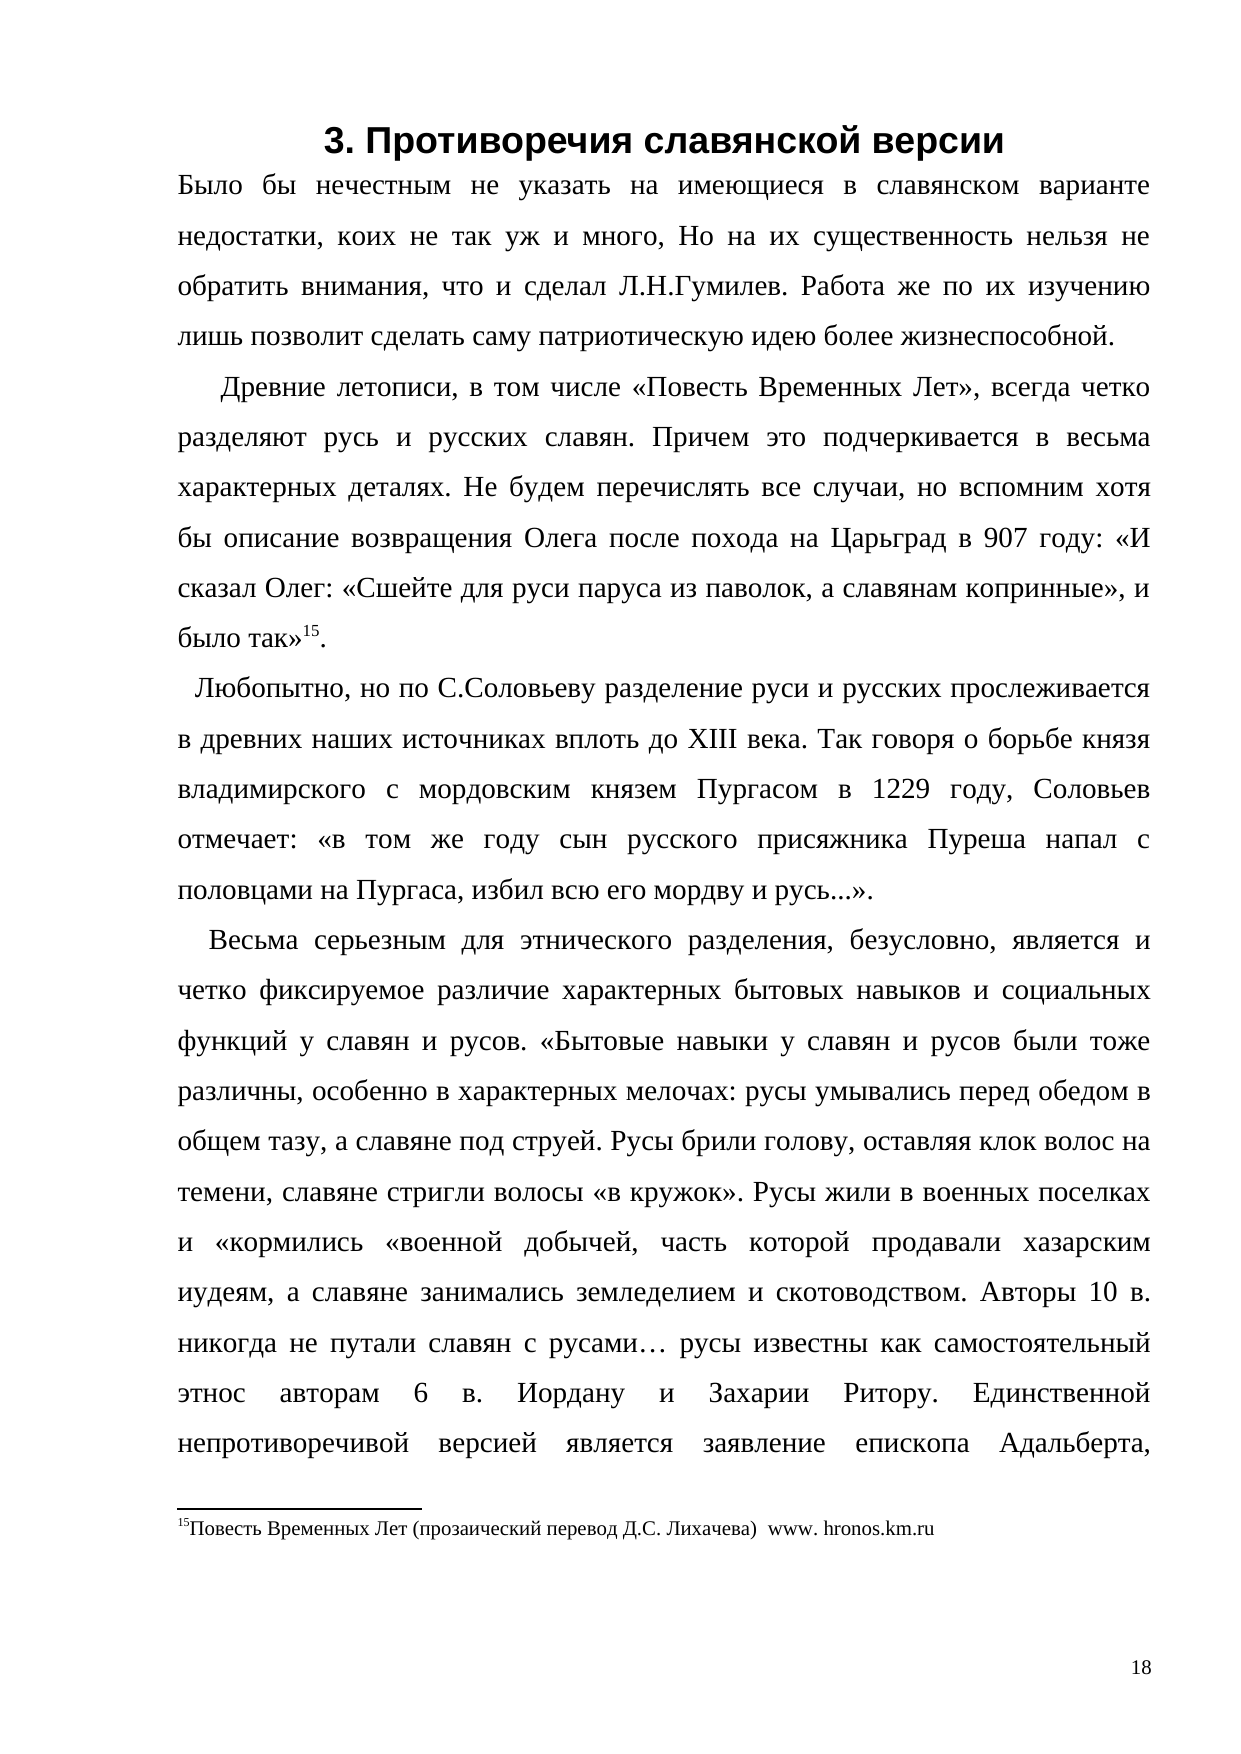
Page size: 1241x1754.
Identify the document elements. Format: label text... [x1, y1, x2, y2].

subtitle 3. Противоречия славянской версии [177, 118, 1152, 161]
text Древние летописи, в том числе «Повесть Временных Лет», всегда четко разделяют русь и русских славян. Причем это подчеркивается в весьма характерных деталях. Не будем перечислять все случаи, но вспомним хотя бы описание возвращения Олега после похода на Царьград в 907 году: «И сказал Олег: «Сшейте для руси паруса из паволок, а славянам копринные», и было так». [177, 369, 1152, 654]
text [177, 922, 1152, 1459]
text Было бы нечестным не указать на имеющиеся в славянском варианте недостатки, коих не так уж и много, Но на их существенность нельзя не обратить внимания, что и сделал Л.Н.Гумилев. Работа же по их изучению лишь позволит сделать саму патриотическую идею более жизнеспособной. [177, 167, 1152, 352]
text Любопытно, но по С.Соловьеву разделение руси и русских прослеживается в древних наших источниках вплоть до XIII века. Так говоря о борьбе князя владимирского с мордовским князем Пургасом в 1229 году, Соловьев отмечает: «в том же году сын русского присяжника Пуреша напал с половцами на Пургаса, избил всю его мордву и русь...». [177, 671, 1152, 905]
